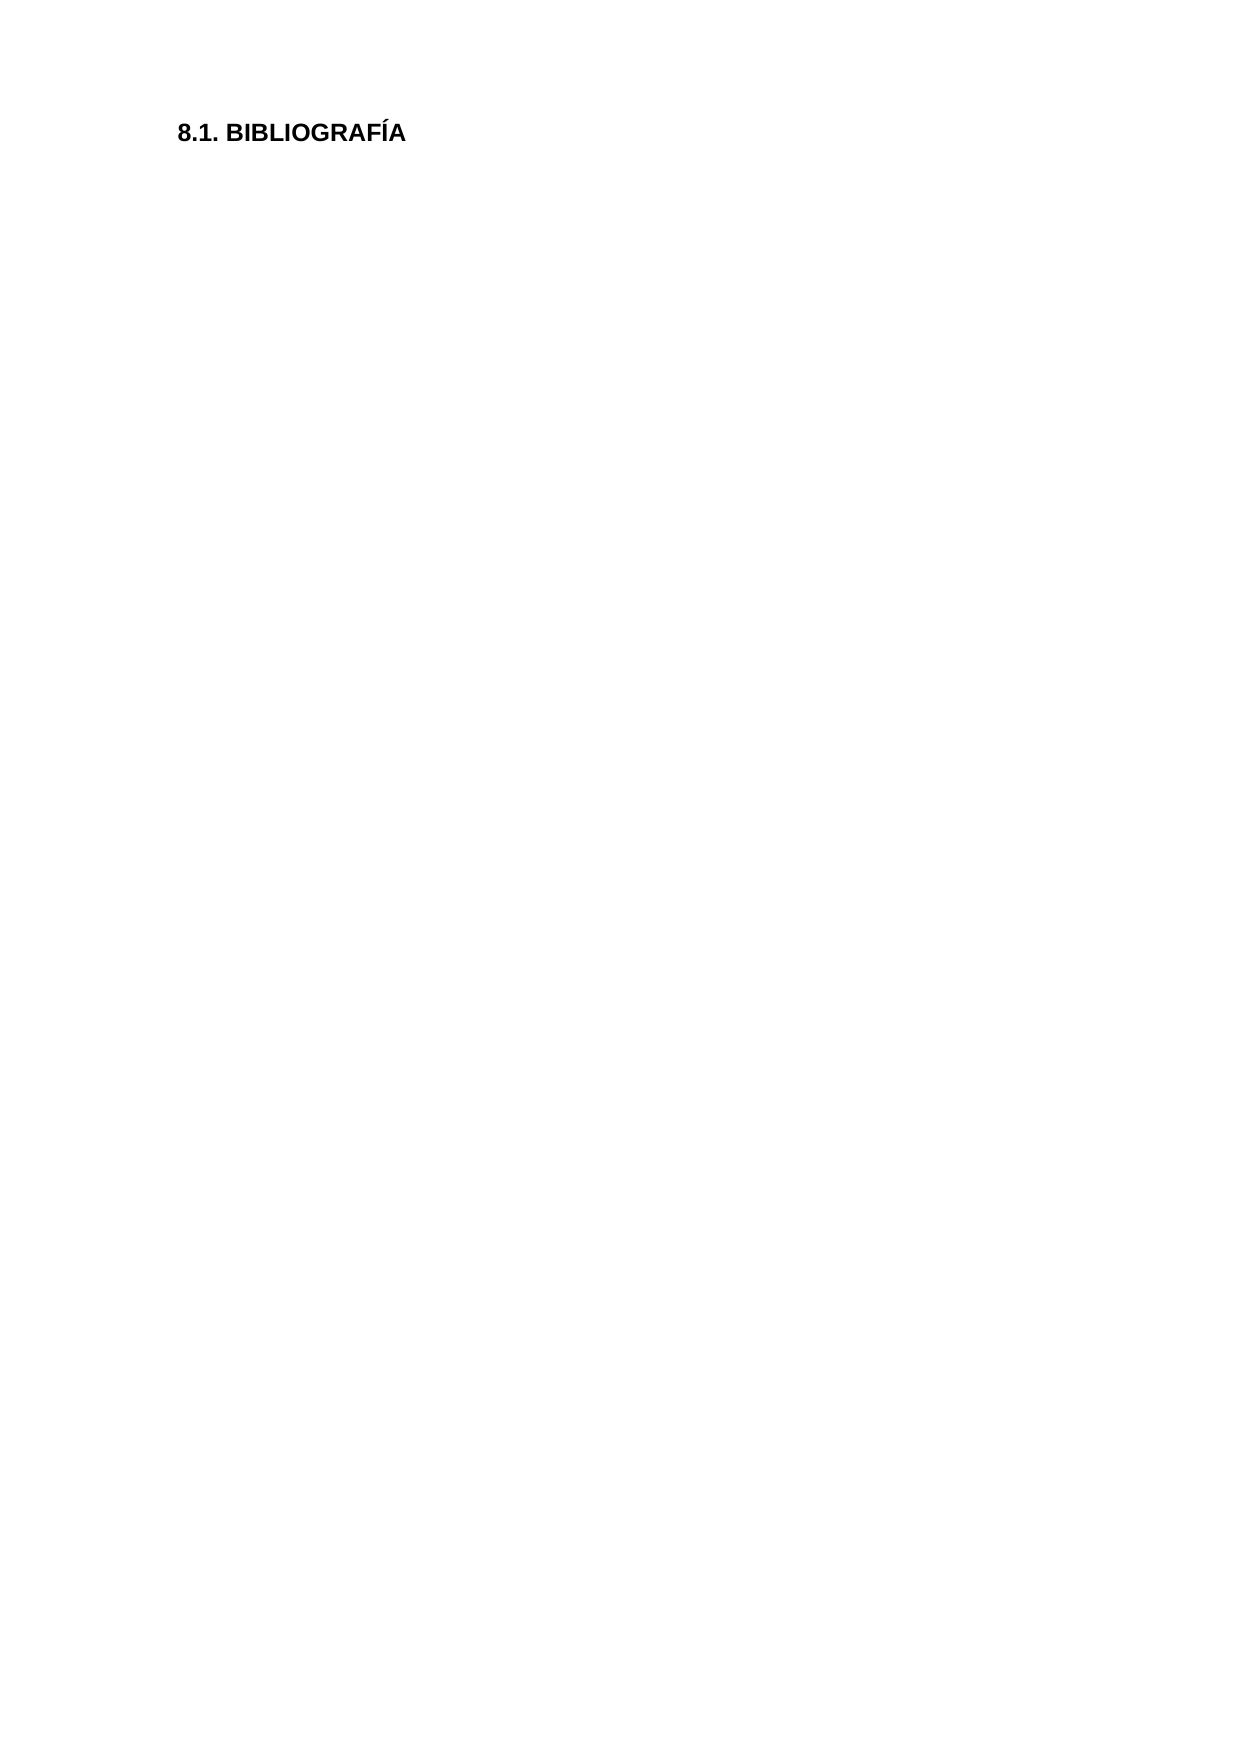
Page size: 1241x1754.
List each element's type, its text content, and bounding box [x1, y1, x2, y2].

text 8.1. BIBLIOGRAFÍA [177, 118, 1063, 147]
